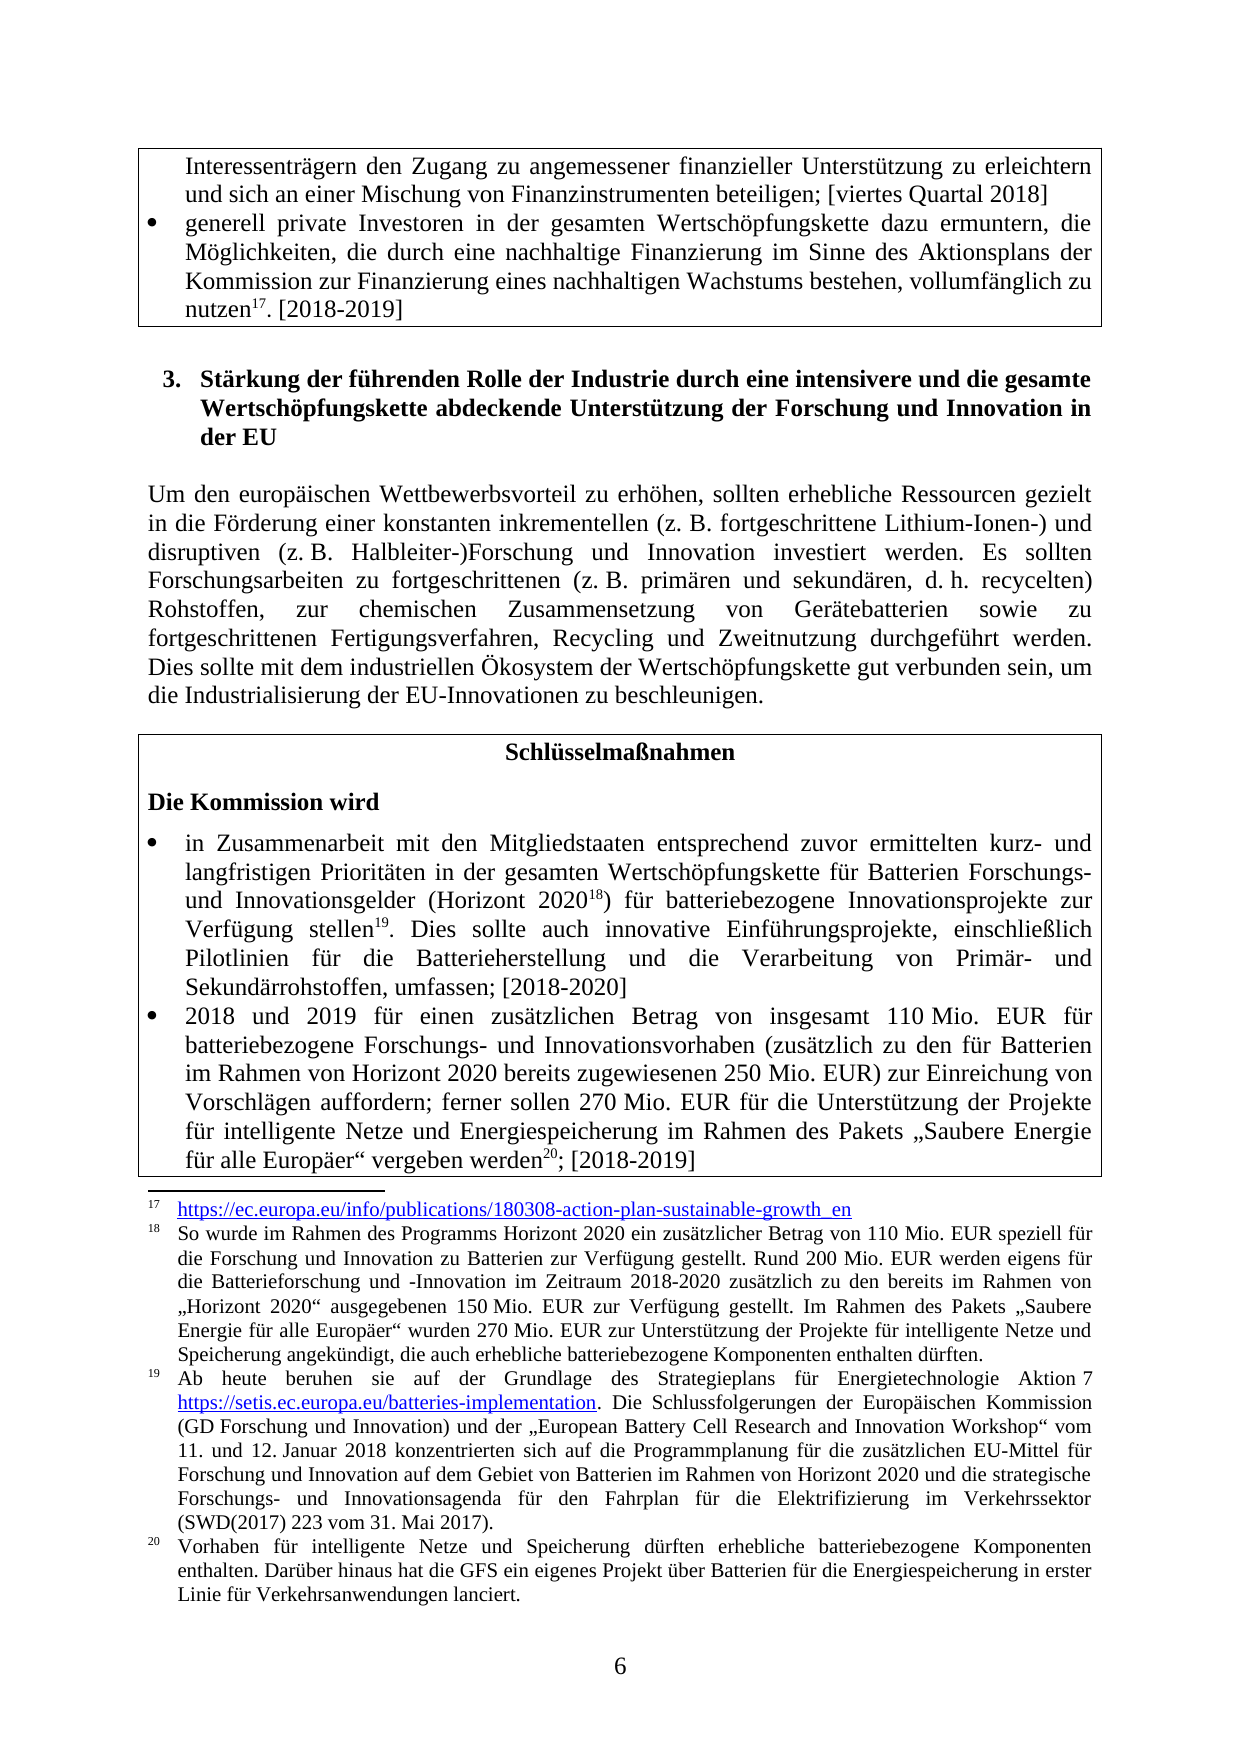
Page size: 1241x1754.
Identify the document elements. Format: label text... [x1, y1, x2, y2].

text Die Kommission wird [139, 784, 1101, 816]
text Schlüsselmaßnahmen [139, 735, 1101, 766]
list 2018 und 2019 für einen zusätzlichen Betrag von insgesamt 110 Mio. EUR für batteriebezogene Forschungs- und Innovationsvorhaben (zusätzlich zu den für Batterien im Rahmen von Horizont 2020 bereits zugewiesenen 250 Mio. EUR) zur Einreichung von Vorschlägen auffordern; ferner sollen 270 Mio. EUR für die Unterstützung der Projekte für intelligente Netze und Energiespeicherung im Rahmen des Pakets „Saubere Energie für alle Europäer“ vergeben werden; [2018-2019] [139, 998, 1101, 1176]
list in Zusammenarbeit mit den Mitgliedstaaten entsprechend zuvor ermittelten kurz- und langfristigen Prioritäten in der gesamten Wertschöpfungskette für Batterien Forschungs- und Innovationsgelder (Horizont 2020) für batteriebezogene Innovationsprojekte zur Verfügung stellen. Dies sollte auch innovative Einführungsprojekte, einschließlich Pilotlinien für die Batterieherstellung und die Verarbeitung von Primär- und Sekundärrohstoffen, umfassen; [2018-2020] [139, 825, 1101, 998]
text Um den europäischen Wettbewerbsvorteil zu erhöhen, sollten erhebliche Ressourcen gezielt in die Förderung einer konstanten inkrementellen (z. B. fortgeschrittene Lithium-Ionen-) und disruptiven (z. B. Halbleiter-)Forschung und Innovation investiert werden. Es sollten Forschungsarbeiten zu fortgeschrittenen (z. B. primären und sekundären, d. h. recycelten) Rohstoffen, zur chemischen Zusammensetzung von Gerätebatterien sowie zu fortgeschrittenen Fertigungsverfahren, Recycling und Zweitnutzung durchgeführt werden. Dies sollte mit dem industriellen Ökosystem der Wertschöpfungskette gut verbunden sein, um die Industrialisierung der EU-Innovationen zu beschleunigen. [148, 479, 1093, 709]
list generell private Investoren in der gesamten Wertschöpfungskette dazu ermuntern, die Möglichkeiten, die durch eine nachhaltige Finanzierung im Sinne des Aktionsplans der Kommission zur Finanzierung eines nachhaltigen Wachstums bestehen, vollumfänglich zu nutzen. [2018-2019] [139, 205, 1101, 326]
list in enger Zusammenarbeit mit der Europäischen Investitionsbank ein Portal für die Förderung und Finanzierung von Batterien (einzige Investitionsplattform) schaffen, um Interessenträgern den Zugang zu angemessener finanzieller Unterstützung zu erleichtern und sich an einer Mischung von Finanzinstrumenten beteiligen; [viertes Quartal 2018] [139, 149, 1101, 205]
list Stärkung der führenden Rolle der Industrie durch eine intensivere und die gesamte Wertschöpfungskette abdeckende Unterstützung der Forschung und Innovation in der EU [162, 364, 1093, 450]
